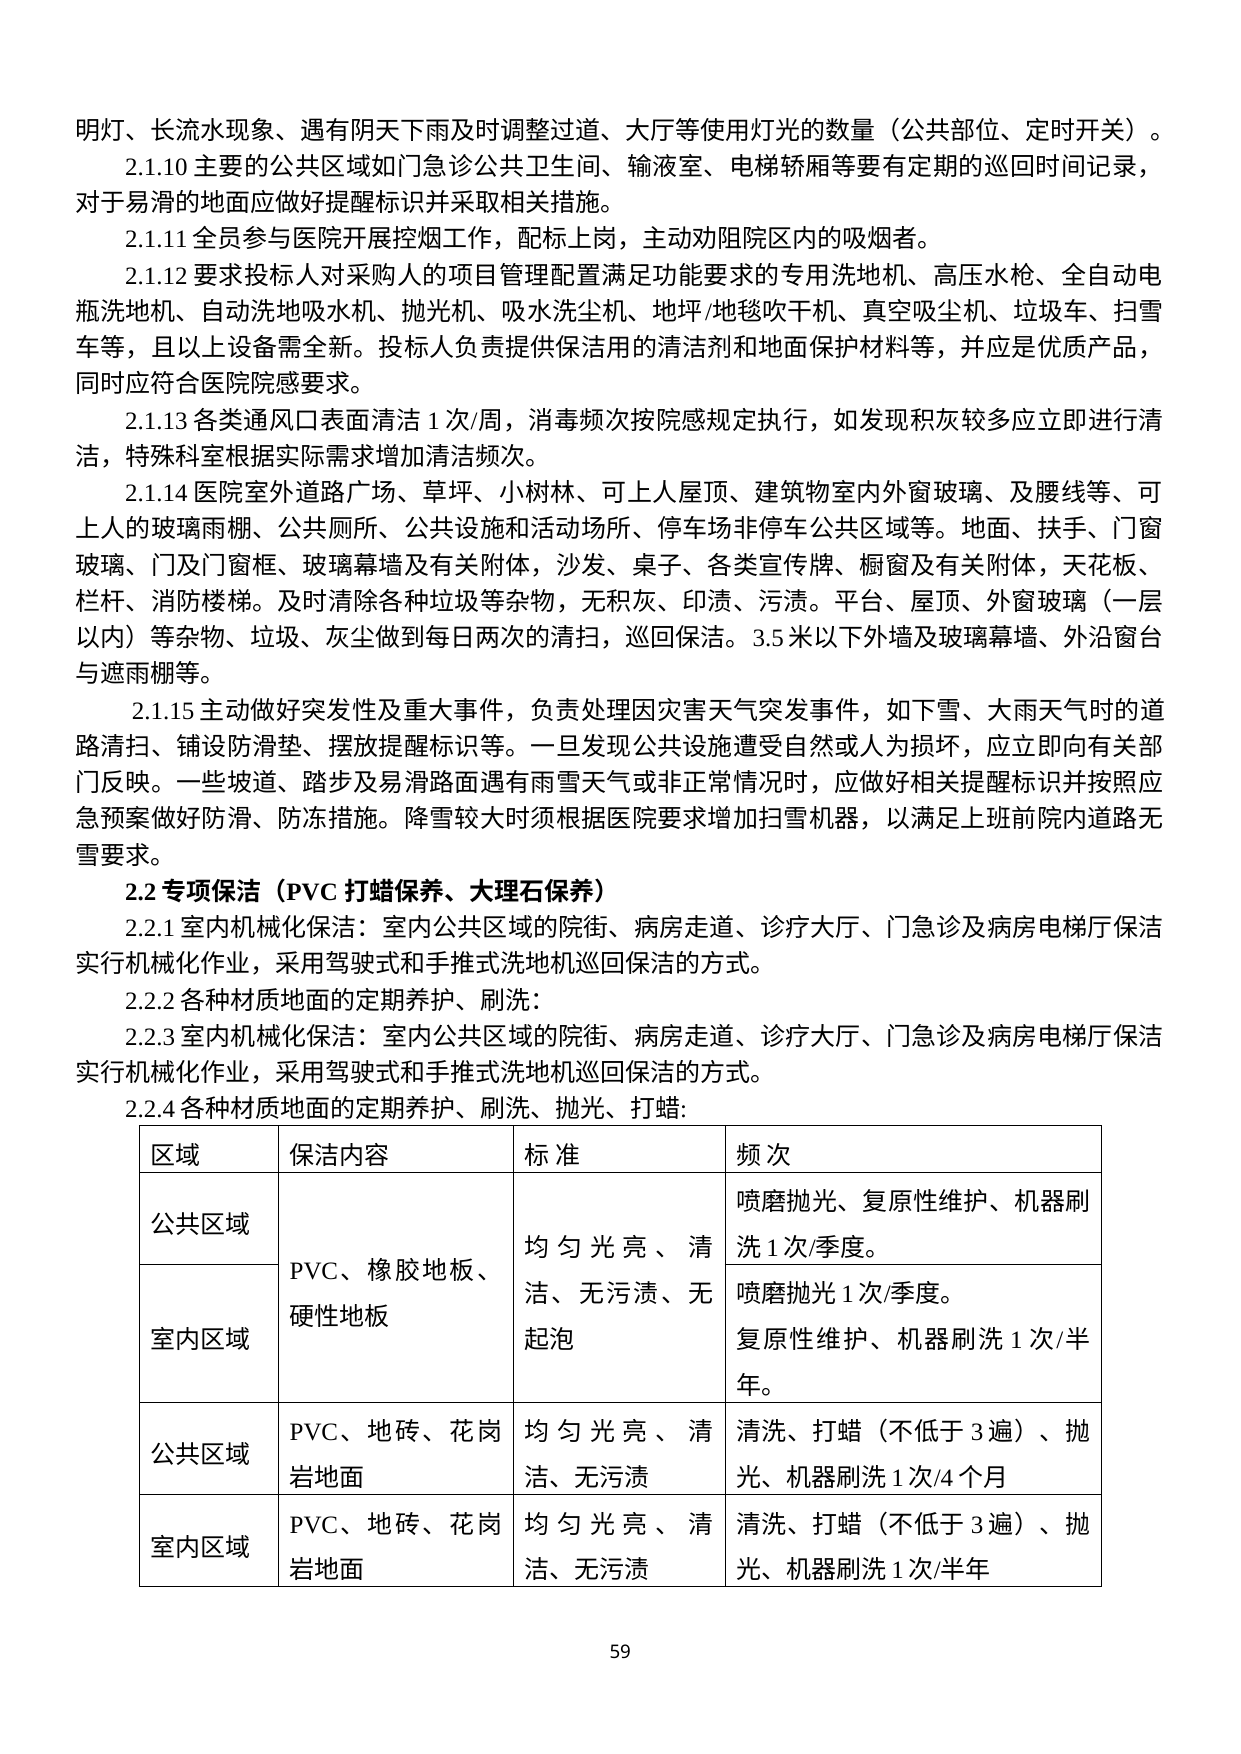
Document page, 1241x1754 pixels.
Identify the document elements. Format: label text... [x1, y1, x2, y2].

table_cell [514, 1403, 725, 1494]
text 2.2.1室内机械化保洁：室内公共区域的院街、病房走道、诊疗大厅、门急诊及病房电梯厅保洁实行机械化作业，采用驾驶式和手推式洗地机巡回保洁的方式。 [75, 908, 1165, 980]
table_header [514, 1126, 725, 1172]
text 2.1.12要求投标人对采购人的项目管理配置满足功能要求的专用洗地机、高压水枪、全自动电瓶洗地机、自动洗地吸水机、抛光机、吸水洗尘机、地坪/地毯吹干机、真空吸尘机、垃圾车、扫雪车等，且以上设备需全新。投标人负责提供保洁用的清洁剂和地面保护材料等，并应是优质产品，同时应符合医院院感要求。 [75, 255, 1165, 400]
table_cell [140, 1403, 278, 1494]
text 2.2.2各种材质地面的定期养护、刷洗： [75, 980, 1165, 1016]
text 2.2.3室内机械化保洁：室内公共区域的院街、病房走道、诊疗大厅、门急诊及病房电梯厅保洁实行机械化作业，采用驾驶式和手推式洗地机巡回保洁的方式。 [75, 1016, 1165, 1089]
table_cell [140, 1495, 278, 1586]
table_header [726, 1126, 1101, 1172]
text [75, 110, 1165, 146]
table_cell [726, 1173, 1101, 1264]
text 2.2.4各种材质地面的定期养护、刷洗、抛光、打蜡: [75, 1089, 1165, 1125]
text 2.2专项保洁（PVC 打蜡保养、大理石保养） [75, 871, 1165, 908]
text 2.1.14医院室外道路广场、草坪、小树林、可上人屋顶、建筑物室内外窗玻璃、及腰线等、可上人的玻璃雨棚、公共厕所、公共设施和活动场所、停车场非停车公共区域等。地面、扶手、门窗玻璃、门及门窗框、玻璃幕墙及有关附体，沙发、桌子、各类宣传牌、橱窗及有关附体，天花板、栏杆、消防楼梯。及时清除各种垃圾等杂物，无积灰、印渍、污渍。平台、屋顶、外窗玻璃（一层以内）等杂物、垃圾、灰尘做到每日两次的清扫，巡回保洁。3.5米以下外墙及玻璃幕墙、外沿窗台与遮雨棚等。 [75, 473, 1165, 690]
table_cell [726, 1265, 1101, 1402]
text 2.1.15主动做好突发性及重大事件，负责处理因灾害天气突发事件，如下雪、大雨天气时的道路清扫、铺设防滑垫、摆放提醒标识等。一旦发现公共设施遭受自然或人为损坏，应立即向有关部门反映。一些坡道、踏步及易滑路面遇有雨雪天气或非正常情况时，应做好相关提醒标识并按照应急预案做好防滑、防冻措施。降雪较大时须根据医院要求增加扫雪机器，以满足上班前院内道路无雪要求。 [75, 690, 1165, 871]
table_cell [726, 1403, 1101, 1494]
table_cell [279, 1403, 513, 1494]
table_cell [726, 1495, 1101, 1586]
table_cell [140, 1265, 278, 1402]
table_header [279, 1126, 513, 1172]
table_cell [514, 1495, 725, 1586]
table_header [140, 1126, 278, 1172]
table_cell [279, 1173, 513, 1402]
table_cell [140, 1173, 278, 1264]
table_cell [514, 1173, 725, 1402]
text 2.1.11全员参与医院开展控烟工作，配标上岗，主动劝阻院区内的吸烟者。 [75, 219, 1165, 255]
text 2.1.10主要的公共区域如门急诊公共卫生间、输液室、电梯轿厢等要有定期的巡回时间记录，对于易滑的地面应做好提醒标识并采取相关措施。 [75, 146, 1165, 219]
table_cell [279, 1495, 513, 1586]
text 2.1.13各类通风口表面清洁1次/周，消毒频次按院感规定执行，如发现积灰较多应立即进行清洁，特殊科室根据实际需求增加清洁频次。 [75, 400, 1165, 473]
